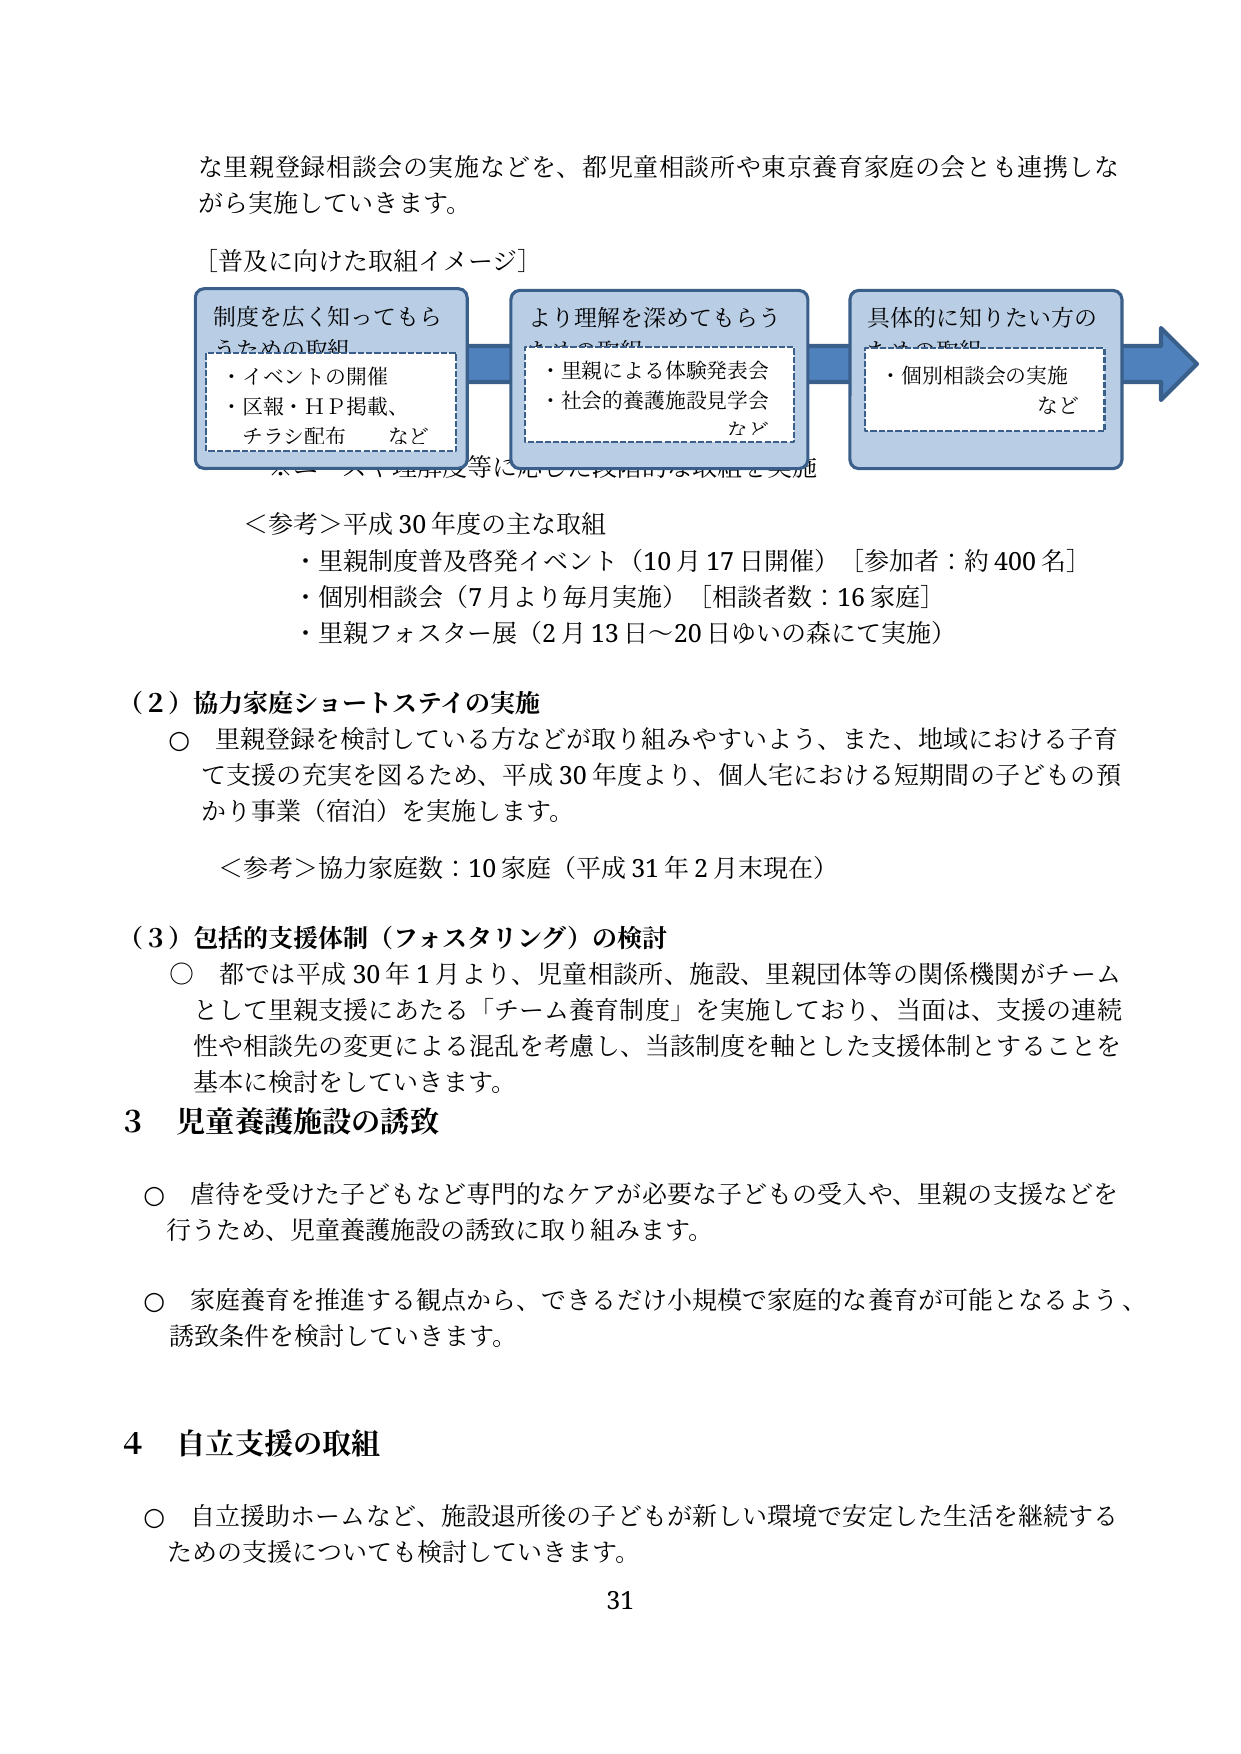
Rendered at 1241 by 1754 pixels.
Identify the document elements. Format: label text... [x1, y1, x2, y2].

text ＜参考＞協力家庭数：10家庭（平成31年2月末現在） [168, 849, 1122, 885]
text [168, 148, 1122, 219]
text ＜参考＞平成30年度の主な取組 [118, 505, 1122, 541]
text ４ 自立支援の取組 [118, 1421, 1122, 1463]
text ○ 自立援助ホームなど、施設退所後の子どもが新しい環境で安定した生活を継続するための支援についても検討していきます。 [143, 1497, 1122, 1569]
text ○ 家庭養育を推進する観点から、できるだけ小規模で家庭的な養育が可能となるよう、誘致条件を検討していきます。 [143, 1281, 1122, 1353]
text ○ 虐待を受けた子どもなど専門的なケアが必要な子どもの受入や、里親の支援などを行うため、児童養護施設の誘致に取り組みます。 [143, 1175, 1122, 1247]
text （３）包括的支援体制（フォスタリング）の検討 [118, 919, 1122, 955]
text ・個別相談会（7月より毎月実施）［相談者数：16家庭］ [118, 577, 1122, 613]
text （２）協力家庭ショートステイの実施 [118, 683, 1122, 719]
text ［普及に向けた取組イメージ］ [118, 241, 1122, 277]
text ○ 都では平成30年1月より、児童相談所、施設、里親団体等の関係機関がチームとして里親支援にあたる「チーム養育制度」を実施しており、当面は、支援の連続性や相談先の変更による混乱を考慮し、当該制度を軸とした支援体制とすることを基本に検討をしていきます。 [118, 955, 1122, 1099]
text ・里親フォスター展（2月13日～20日ゆいの森にて実施） [118, 613, 1122, 649]
text ３ 児童養護施設の誘致 [118, 1099, 1122, 1141]
text ○ 里親登録を検討している方などが取り組みやすいよう、また、地域における子育て支援の充実を図るため、平成30年度より、個人宅における短期間の子どもの預かり事業（宿泊）を実施します。 [168, 719, 1122, 827]
text ・里親制度普及啓発イベント（10月17日開催）［参加者：約400名］ [118, 541, 1122, 577]
text ※ニーズや理解度等に応じた段階的な取組を実施 [118, 447, 1122, 483]
